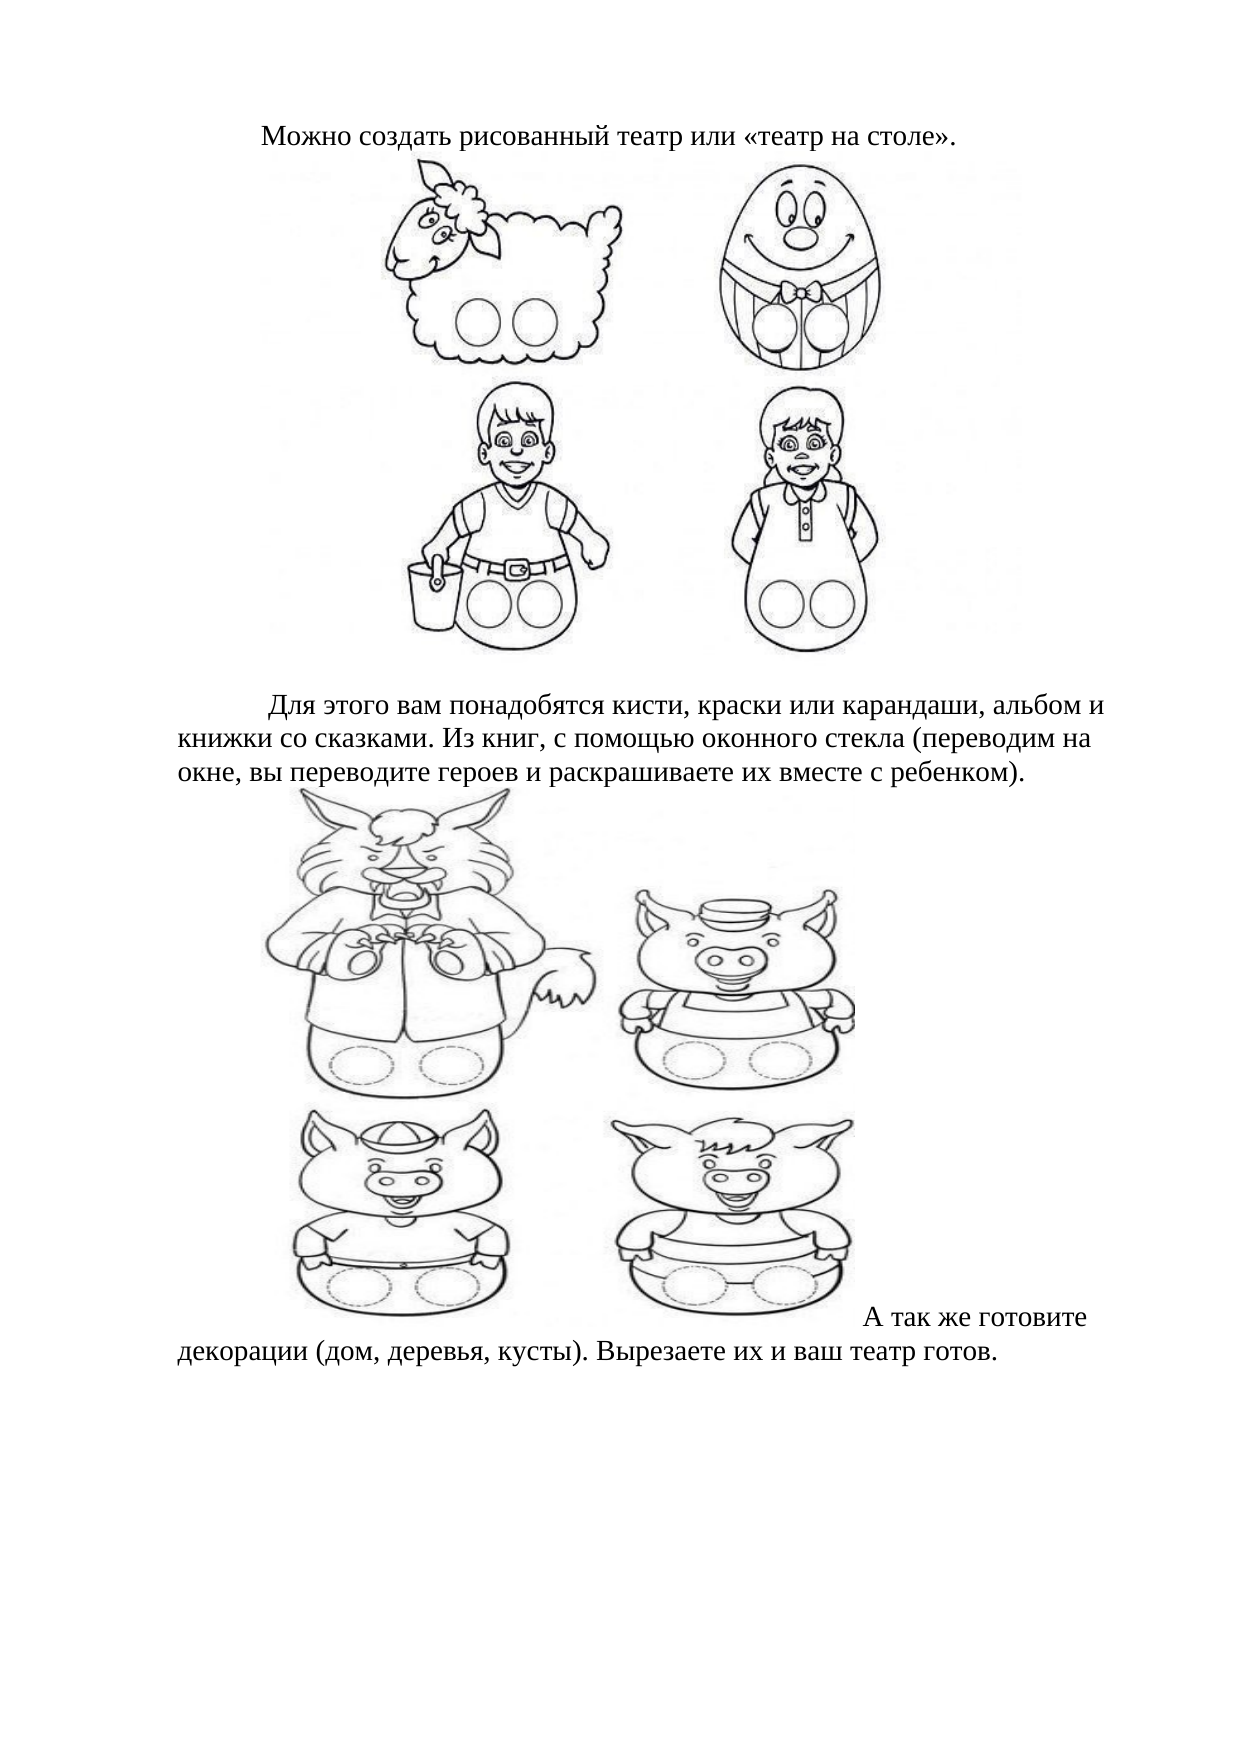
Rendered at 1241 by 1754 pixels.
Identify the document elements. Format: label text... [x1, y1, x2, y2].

text Можно создать рисованный театр или «театр на столе». [177, 118, 1152, 152]
picture [260, 151, 1022, 687]
picture [260, 787, 855, 1327]
text Для этого вам понадобятся кисти, краски или карандаши, альбом и книжки со сказками. Из книг, с помощью оконного стекла (переводим на окне, вы переводите героев и раскрашиваете их вместе с ребенком). [177, 687, 1152, 787]
